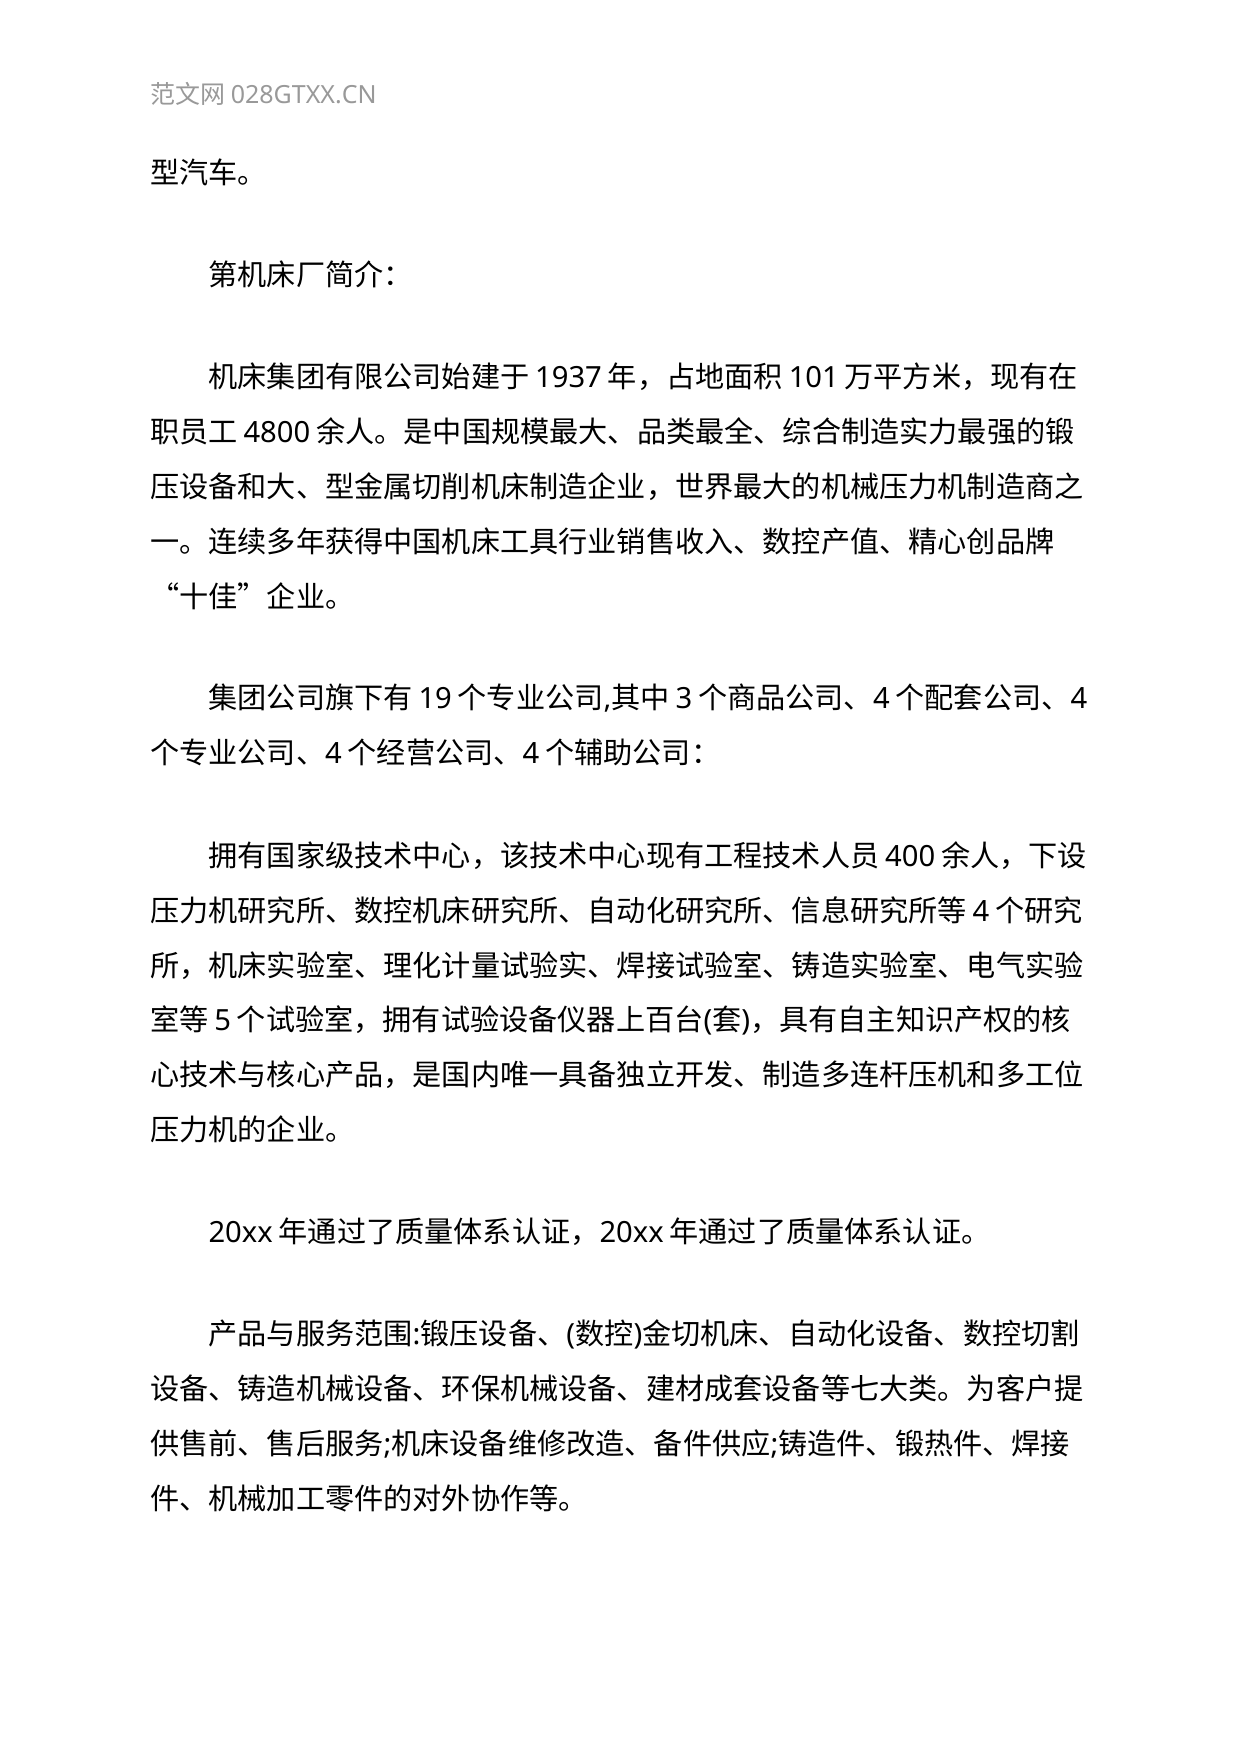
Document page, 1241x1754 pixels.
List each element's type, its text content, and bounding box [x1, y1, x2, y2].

text 20xx年通过了质量体系认证，20xx年通过了质量体系认证。 [150, 1209, 1090, 1251]
text 集团公司旗下有19个专业公司,其中3个商品公司、4个配套公司、4个专业公司、4个经营公司、4个辅助公司： [150, 675, 1090, 772]
text 机床集团有限公司始建于1937年，占地面积101万平方米，现有在职员工4800余人。是中国规模最大、品类最全、综合制造实力最强的锻压设备和大、型金属切削机床制造企业，世界最大的机械压力机制造商之一。连续多年获得中国机床工具行业销售收入、数控产值、精心创品牌“十佳”企业。 [150, 353, 1090, 616]
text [150, 150, 1090, 192]
text 拥有国家级技术中心，该技术中心现有工程技术人员400余人，下设压力机研究所、数控机床研究所、自动化研究所、信息研究所等4个研究所，机床实验室、理化计量试验实、焊接试验室、铸造实验室、电气实验室等5个试验室，拥有试验设备仪器上百台(套)，具有自主知识产权的核心技术与核心产品，是国内唯一具备独立开发、制造多连杆压机和多工位压力机的企业。 [150, 832, 1090, 1149]
text 第机床厂简介： [150, 252, 1090, 294]
text 产品与服务范围:锻压设备、(数控)金切机床、自动化设备、数控切割设备、铸造机械设备、环保机械设备、建材成套设备等七大类。为客户提供售前、售后服务;机床设备维修改造、备件供应;铸造件、锻热件、焊接件、机械加工零件的对外协作等。 [150, 1311, 1090, 1518]
